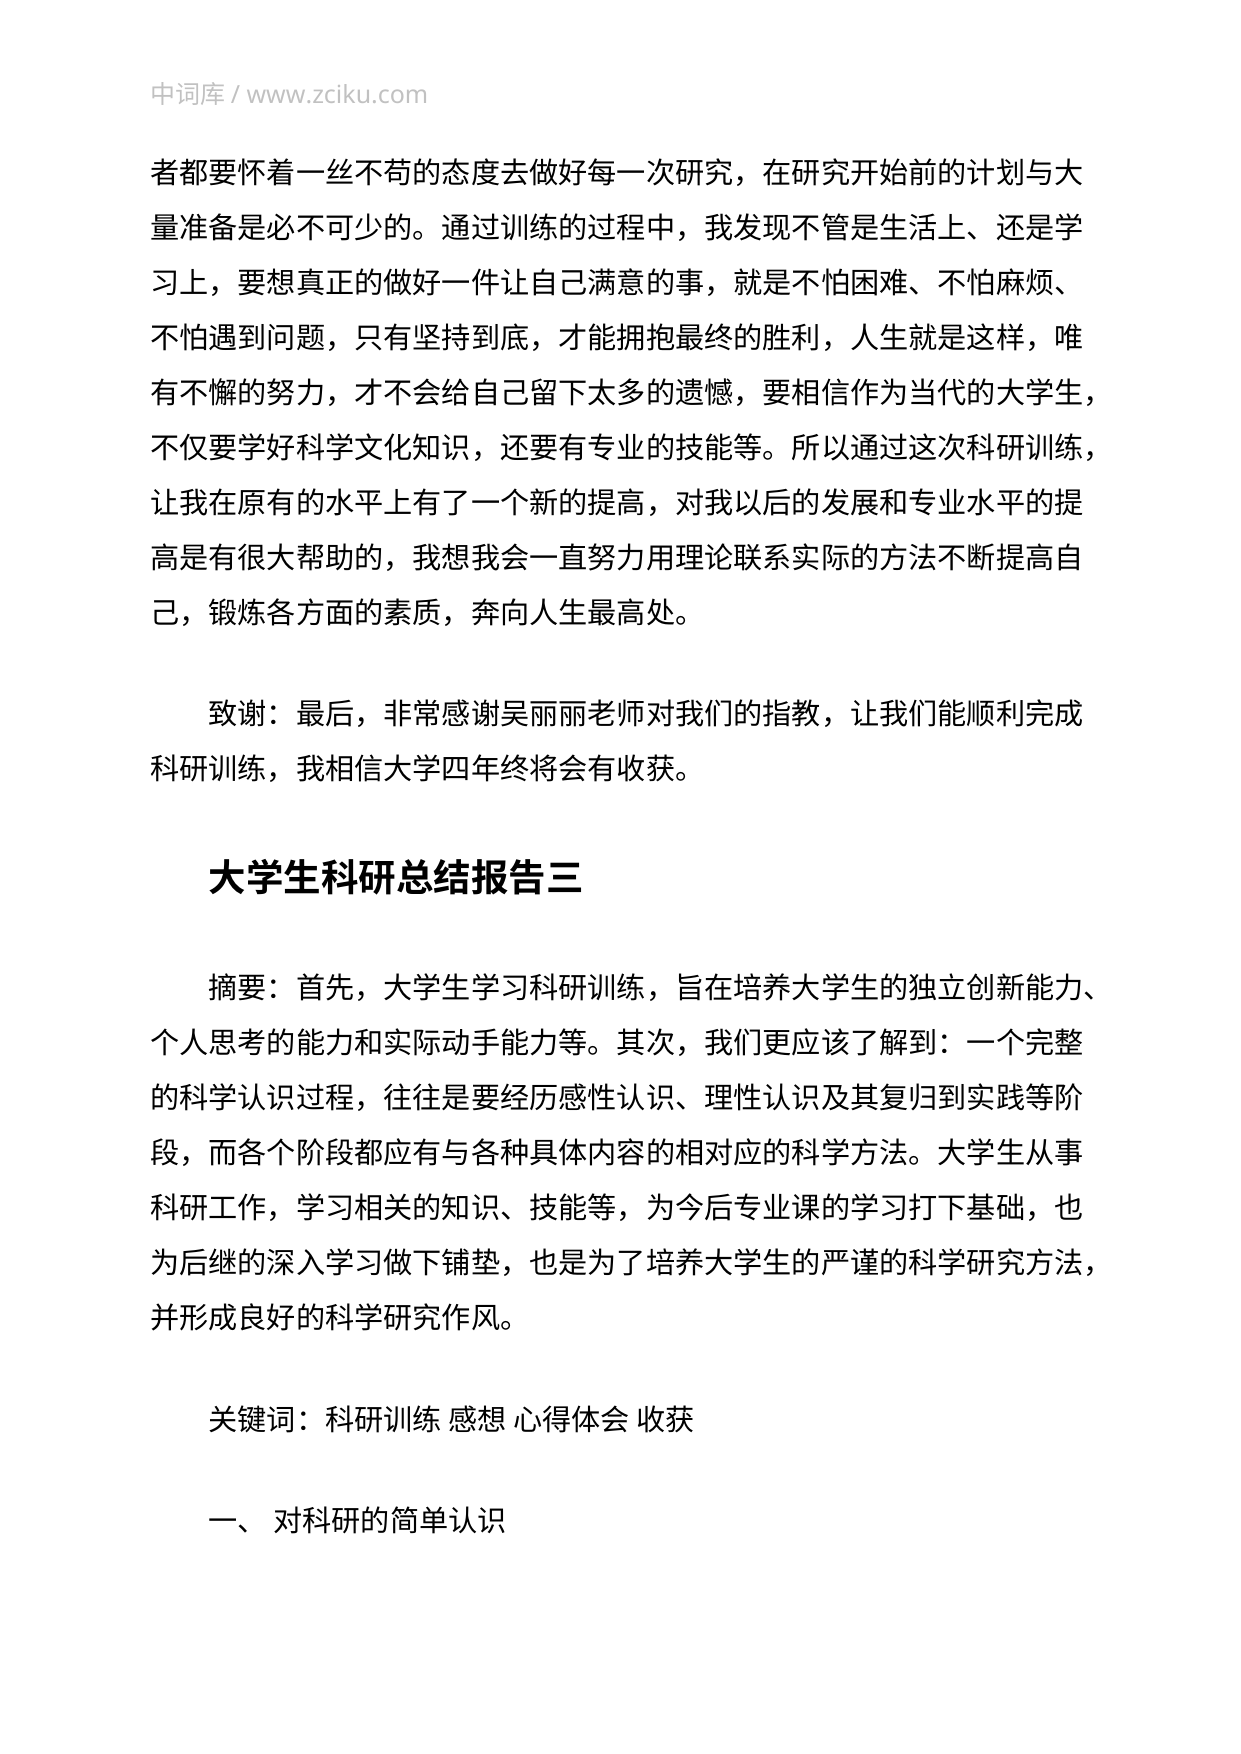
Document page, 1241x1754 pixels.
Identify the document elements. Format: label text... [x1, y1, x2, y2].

text 摘要：首先，大学生学习科研训练，旨在培养大学生的独立创新能力、个人思考的能力和实际动手能力等。其次，我们更应该了解到：一个完整的科学认识过程，往往是要经历感性认识、理性认识及其复归到实践等阶段，而各个阶段都应有与各种具体内容的相对应的科学方法。大学生从事科研工作，学习相关的知识、技能等，为今后专业课的学习打下基础，也为后继的深入学习做下铺垫，也是为了培养大学生的严谨的科学研究方法，并形成良好的科学研究作风。 [150, 965, 1090, 1337]
text 大学生科研总结报告三 [150, 848, 1090, 902]
text 一、 对科研的简单认识 [150, 1498, 1090, 1540]
text 关键词：科研训练 感想 心得体会 收获 [150, 1396, 1090, 1438]
text 致谢：最后，非常感谢吴丽丽老师对我们的指教，让我们能顺利完成科研训练，我相信大学四年终将会有收获。 [150, 691, 1090, 788]
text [150, 150, 1090, 631]
